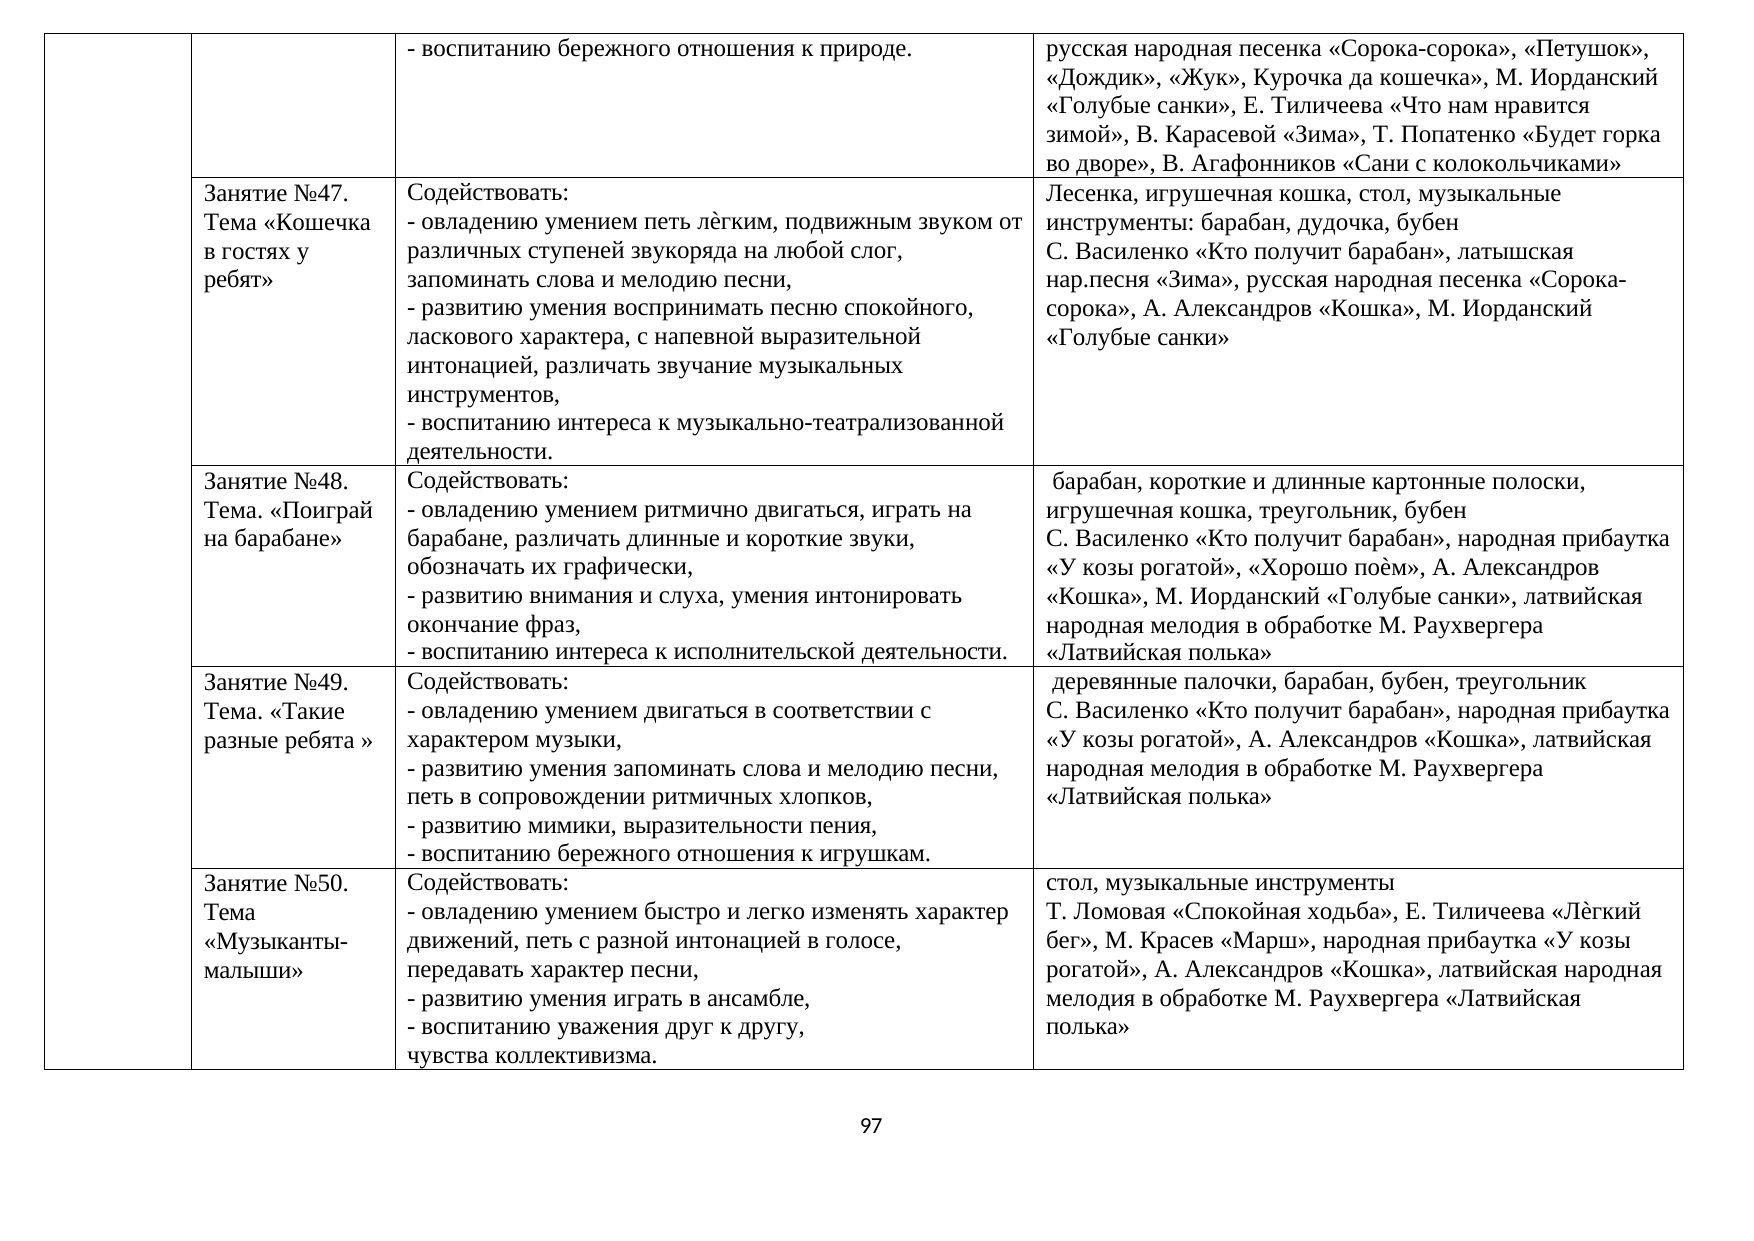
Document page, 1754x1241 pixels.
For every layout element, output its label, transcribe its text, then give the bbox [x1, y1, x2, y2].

table_cell Занятие №49. Тема. «Такие разные ребята » [192, 667, 395, 867]
table_cell барабан, короткие и длинные картонные полоски, игрушечная кошка, треугольник, бубен С. Василенко «Кто получит барабан», народная прибаутка «У козы рогатой», «Хорошо поѐм», А. Александров «Кошка», М. Иорданский «Голубые санки», латвийская народная мелодия в обработке М. Раухвергера «Латвийская полька» [1034, 466, 1683, 666]
table_header русская народная песенка «Сорока-сорока», «Петушок», «Дождик», «Жук», Курочка да кошечка», М. Иорданский «Голубые санки», Е. Тиличеева «Что нам нравится зимой», В. Карасевой «Зима», Т. Попатенко «Будет горка во дворе», В. Агафонников «Сани с колокольчиками» [1034, 34, 1683, 177]
table_cell Лесенка, игрушечная кошка, стол, музыкальные инструменты: барабан, дудочка, бубен С. Василенко «Кто получит барабан», латышская нар.песня «Зима», русская народная песенка «Сорока- сорока», А. Александров «Кошка», М. Иорданский «Голубые санки» [1034, 178, 1683, 465]
table_header - воспитанию бережного отношения к природе. [396, 34, 1033, 177]
table_cell Содействовать: овладению умением быстро и легко изменять характер движений, петь с разной интонацией в голосе, передавать характер песни, развитию умения играть в ансамбле, воспитанию уважения друг к другу, чувства коллективизма. [396, 869, 1033, 1069]
table_cell деревянные палочки, барабан, бубен, треугольник С. Василенко «Кто получит барабан», народная прибаутка «У козы рогатой», А. Александров «Кошка», латвийская народная мелодия в обработке М. Раухвергера «Латвийская полька» [1034, 667, 1683, 867]
table_cell Занятие №50. Тема «Музыканты- малыши» [192, 869, 395, 1069]
table_cell Содействовать: овладению умением ритмично двигаться, играть на барабане, различать длинные и короткие звуки, обозначать их графически, развитию внимания и слуха, умения интонировать окончание фраз, воспитанию интереса к исполнительской деятельности. [396, 466, 1033, 666]
table_cell Занятие №47. Тема «Кошечка в гостях у ребят» [192, 178, 395, 465]
table_cell Занятие №48. Тема. «Поиграй на барабане» [192, 466, 395, 666]
table_cell Содействовать: овладению умением петь лѐгким, подвижным звуком от различных ступеней звукоряда на любой слог, запоминать слова и мелодию песни, развитию умения воспринимать песню спокойного, ласкового характера, с напевной выразительной интонацией, различать звучание музыкальных инструментов, воспитанию интереса к музыкально-театрализованной деятельности. [396, 178, 1033, 465]
table_cell Содействовать: овладению умением двигаться в соответствии с характером музыки, развитию умения запоминать слова и мелодию песни, петь в сопровождении ритмичных хлопков, развитию мимики, выразительности пения, воспитанию бережного отношения к игрушкам. [396, 667, 1033, 867]
table_cell стол, музыкальные инструменты Т. Ломовая «Спокойная ходьба», Е. Тиличеева «Лѐгкий бег», М. Красев «Марш», народная прибаутка «У козы рогатой», А. Александров «Кошка», латвийская народная мелодия в обработке М. Раухвергера «Латвийская полька» [1034, 869, 1683, 1069]
table_header [45, 34, 191, 1069]
table_header [192, 34, 395, 177]
